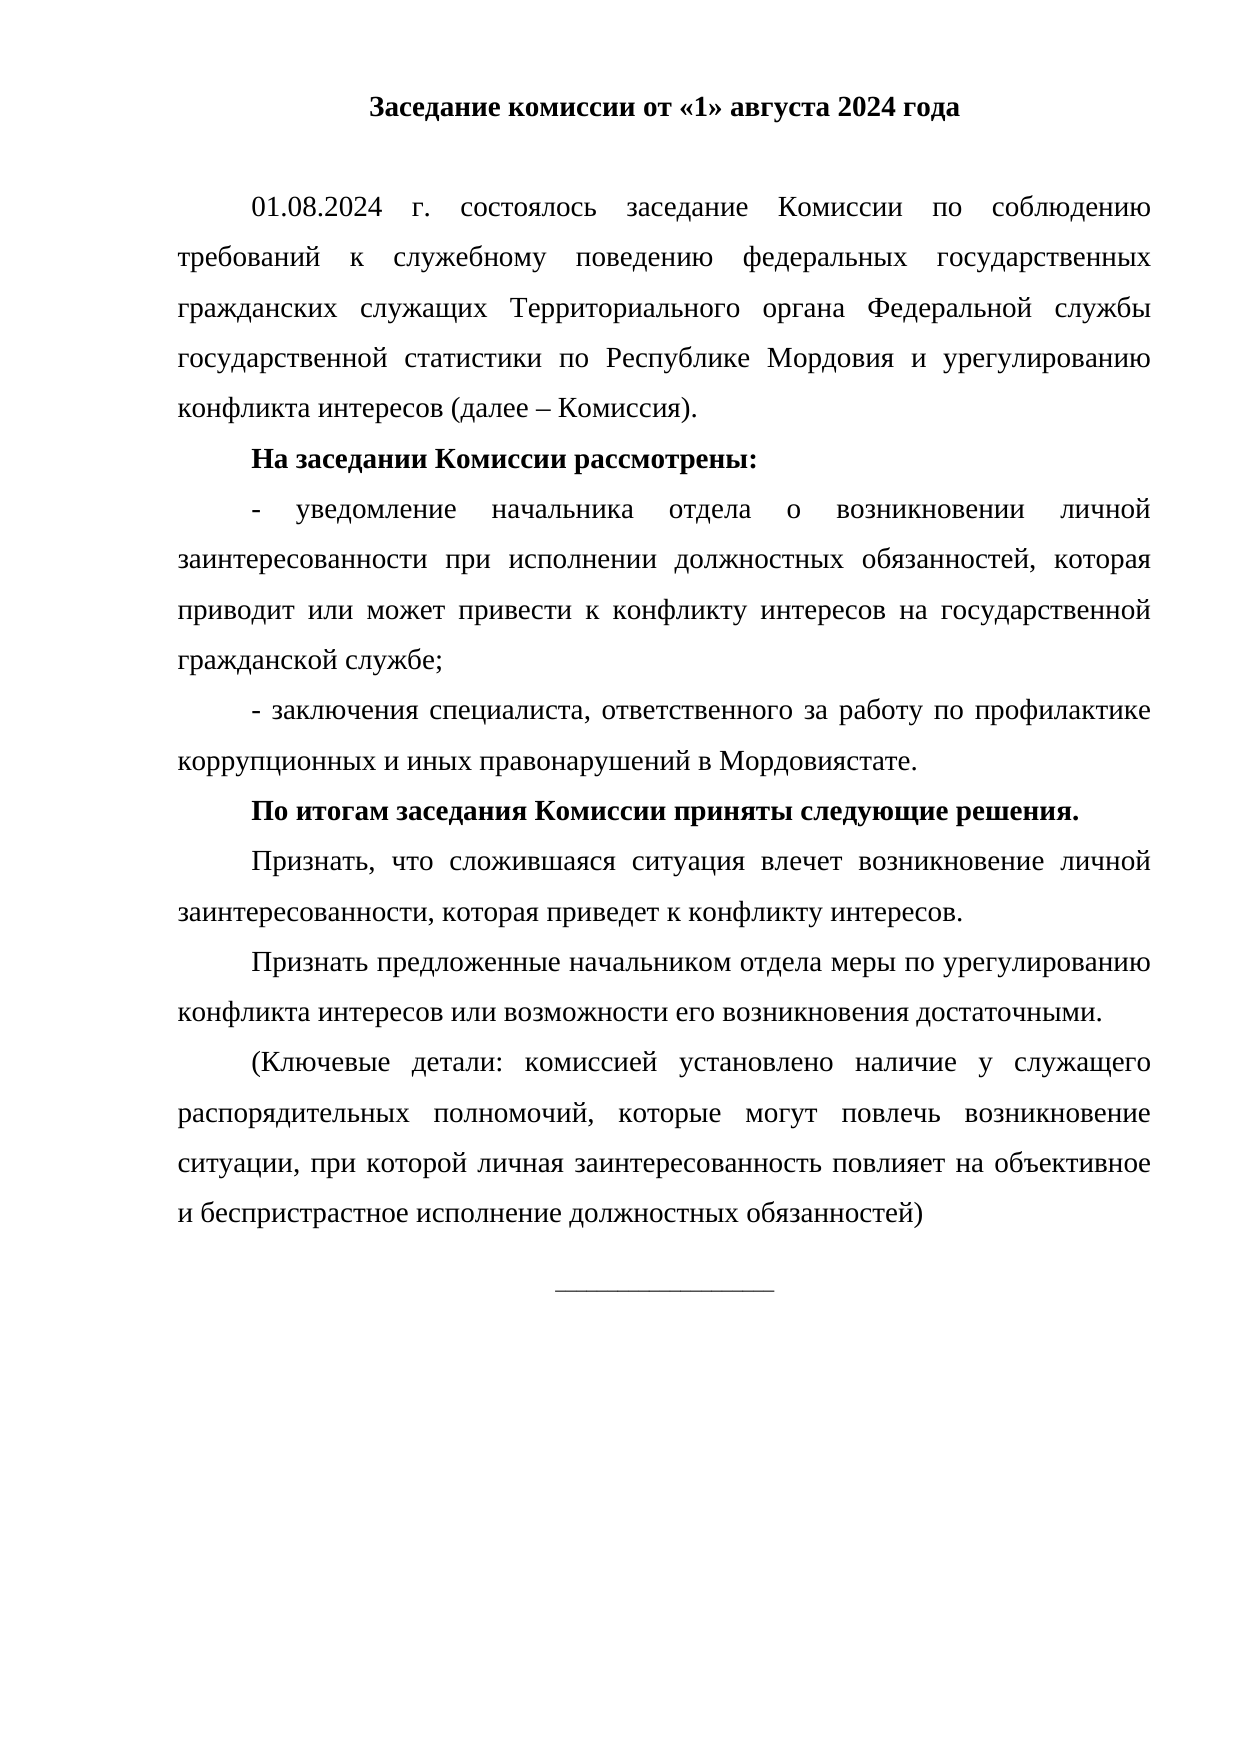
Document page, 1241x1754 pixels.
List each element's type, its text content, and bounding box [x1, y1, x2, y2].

text (Ключевые детали: комиссией установлено наличие у служащего распорядительных полномочий, которые могут повлечь возникновение ситуации, при которой личная заинтересованность повлияет на объективное и беспристрастное исполнение должностных обязанностей) [177, 1044, 1152, 1229]
text _____________________ [177, 1270, 1152, 1294]
text Признать предложенные начальником отдела меры по урегулированию конфликта интересов или возможности его возникновения достаточными. [177, 944, 1152, 1028]
text - уведомление начальника отдела о возникновении личной заинтересованности при исполнении должностных обязанностей, которая приводит или может привести к конфликту интересов на государственной гражданской службе; [177, 491, 1152, 676]
text Заседание комиссии от «1» августа 2024 года [177, 89, 1152, 122]
text Признать, что сложившаяся ситуация влечет возникновение личной заинтересованности, которая приведет к конфликту интересов. [177, 843, 1152, 927]
text По итогам заседания Комиссии приняты следующие решения. [177, 793, 1152, 827]
text 01.08.2024 г. состоялось заседание Комиссии по соблюдению требований к служебному поведению федеральных государственных гражданских служащих Территориального органа Федеральной службы государственной статистики по Республике Мордовия и урегулированию конфликта интересов (далее – Комиссия). [177, 189, 1152, 424]
text На заседании Комиссии рассмотрены: [177, 441, 1152, 474]
text - заключения специалиста, ответственного за работу по профилактике коррупционных и иных правонарушений в Мордовиястате. [177, 692, 1152, 776]
